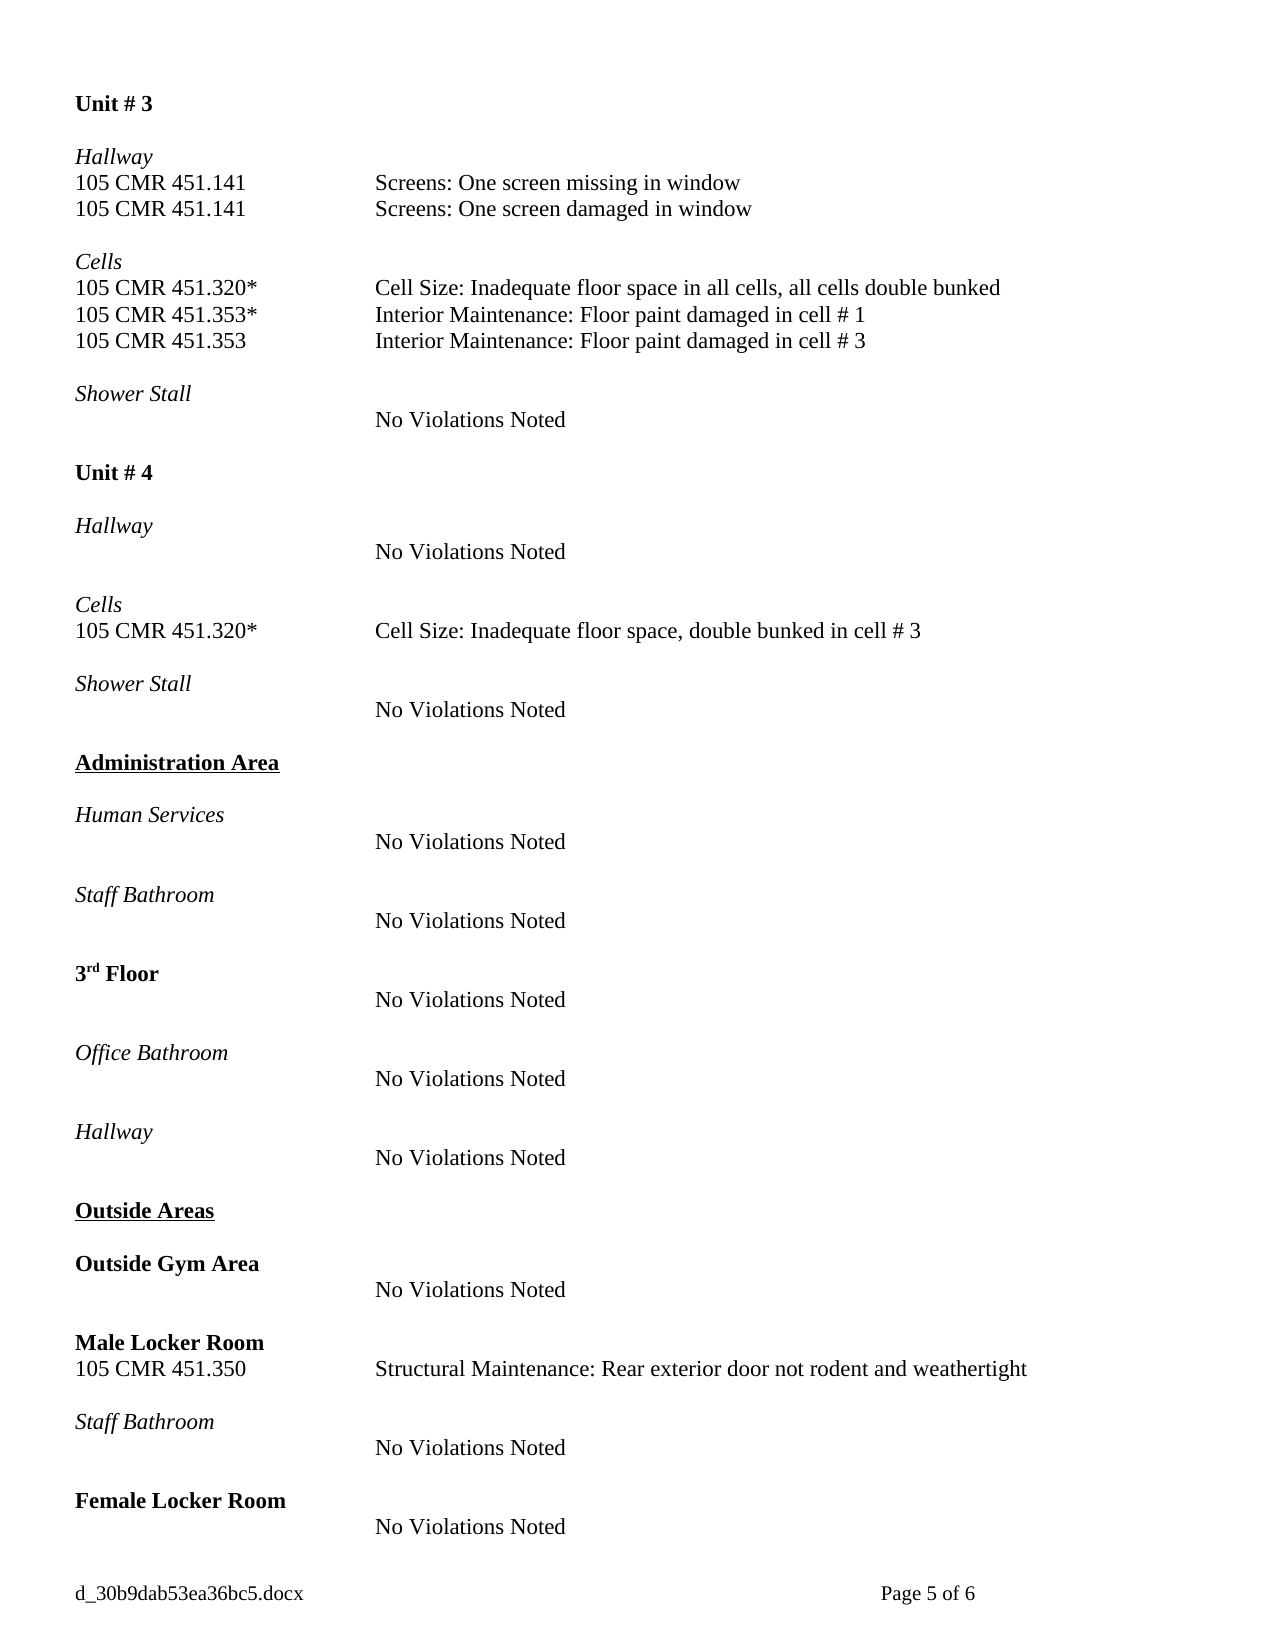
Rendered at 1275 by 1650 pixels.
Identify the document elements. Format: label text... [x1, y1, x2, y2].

text Office Bathroom [75, 1039, 1200, 1065]
text 105 CMR 451.141 Screens: One screen missing in window [75, 169, 1200, 195]
text No Violations Noted [75, 696, 1200, 722]
text Cells [75, 248, 1200, 274]
text No Violations Noted [75, 1065, 1200, 1091]
text Female Locker Room [75, 1487, 1200, 1513]
text Hallway [75, 1118, 1200, 1144]
text Hallway [75, 512, 1200, 538]
text No Violations Noted [75, 406, 1200, 433]
text Cells [75, 591, 1200, 617]
text Shower Stall [75, 380, 1200, 406]
text No Violations Noted [75, 986, 1200, 1012]
text 105 CMR 451.320* Cell Size: Inadequate floor space, double bunked in cell # 3 [75, 617, 1200, 643]
text No Violations Noted [75, 828, 1200, 854]
text No Violations Noted [75, 538, 1200, 564]
text Unit # 3 [75, 90, 1200, 116]
text Male Locker Room [75, 1329, 1200, 1355]
text Shower Stall [75, 670, 1200, 696]
text No Violations Noted [75, 1144, 1200, 1171]
text No Violations Noted [75, 907, 1200, 933]
text 105 CMR 451.350 Structural Maintenance: Rear exterior door not rodent and weathertight [75, 1355, 1200, 1381]
text 3rd Floor [75, 960, 1200, 986]
text Outside Areas [75, 1197, 1200, 1223]
text Outside Gym Area [75, 1249, 1200, 1276]
text Administration Area [75, 749, 1200, 775]
text 105 CMR 451.353* Interior Maintenance: Floor paint damaged in cell # 1 [75, 301, 1200, 327]
text No Violations Noted [75, 1276, 1200, 1302]
text Human Services [75, 802, 1200, 828]
text Hallway [75, 143, 1200, 169]
text No Violations Noted [75, 1513, 1200, 1539]
text 105 CMR 451.320* Cell Size: Inadequate floor space in all cells, all cells double bunked [75, 274, 1200, 301]
text 105 CMR 451.141 Screens: One screen damaged in window [75, 195, 1200, 222]
text 105 CMR 451.353 Interior Maintenance: Floor paint damaged in cell # 3 [75, 327, 1200, 353]
text No Violations Noted [75, 1434, 1200, 1460]
text Staff Bathroom [75, 881, 1200, 907]
text Unit # 4 [75, 459, 1200, 485]
text Staff Bathroom [75, 1408, 1200, 1434]
